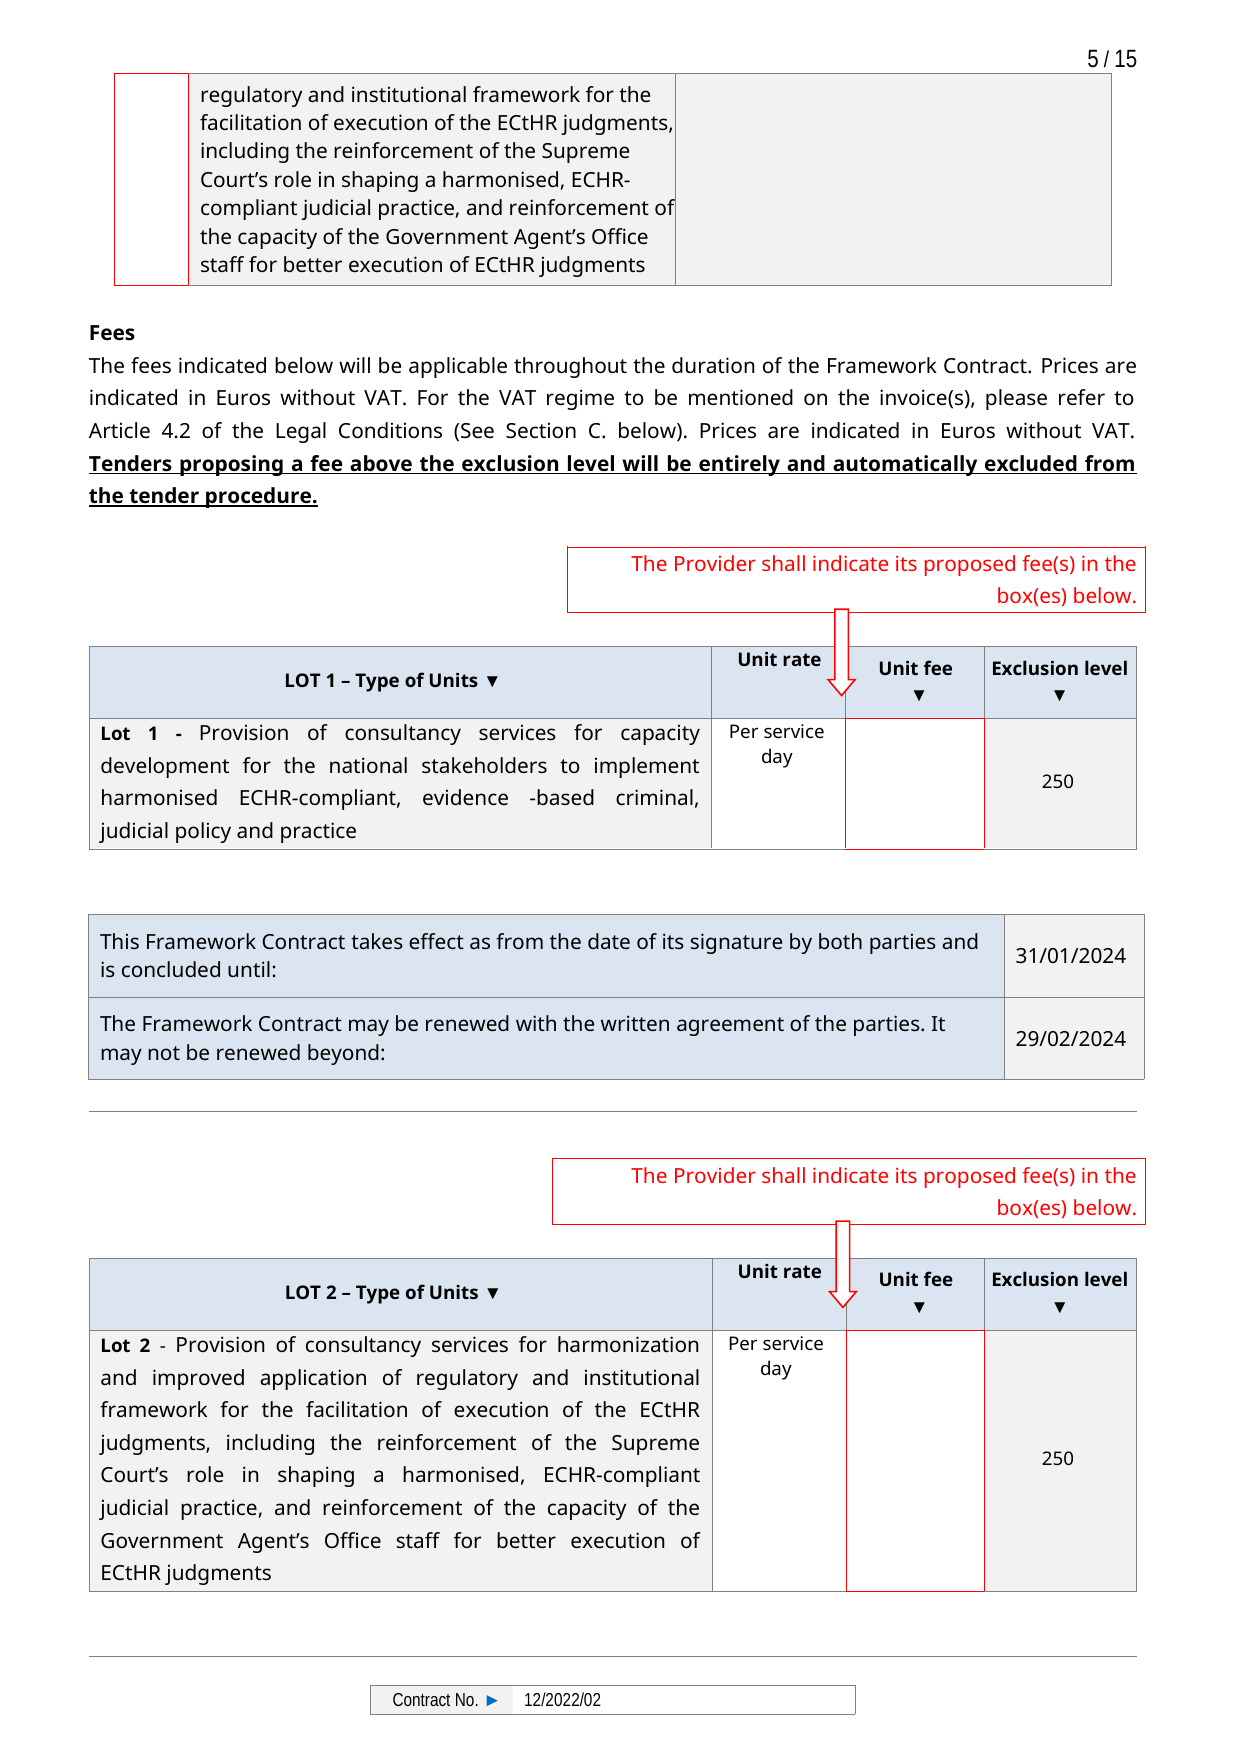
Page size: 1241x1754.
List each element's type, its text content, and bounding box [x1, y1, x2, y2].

table_header Unit fee ▼ [846, 647, 984, 718]
table_cell [846, 719, 984, 848]
text The fees indicated below will be applicable throughout the duration of the Framework Contract. Prices are indicated in Euros without VAT. For the VAT regime to be mentioned on the invoice(s), please refer to Article 4.2 of the Legal Conditions (See Section C. below). Prices are indicated in Euros without VAT. Tenders proposing a fee above the exclusion level will be entirely and automatically excluded from the tender procedure. [89, 351, 1137, 473]
table_cell Per service day [712, 719, 845, 848]
table_header Unit rate [713, 1259, 846, 1330]
text The Provider shall indicate its proposed fee(s) in the box(es) below. [553, 1159, 1145, 1224]
table_header [1005, 915, 1144, 996]
table_header Unit fee ▼ [847, 1259, 984, 1330]
table_cell The Framework Contract may be renewed with the written agreement of the parties. It may not be renewed beyond: [89, 998, 1004, 1079]
table_cell 250 [985, 719, 1136, 848]
table_cell Lot 1 - Provision of consultancy services for capacity development for the national stakeholders to implement harmonised ECHR-compliant, evidence -based criminal, judicial policy and practice [90, 719, 711, 848]
table_header Exclusion level ▼ [985, 647, 1136, 718]
table_cell 15 [676, 74, 1111, 285]
table_cell 250 [985, 1331, 1136, 1591]
text Fees [89, 318, 1137, 347]
table_header This Framework Contract takes effect as from the date of its signature by both parties and is concluded until: [89, 915, 1004, 996]
table_cell [1005, 998, 1144, 1079]
table_cell [847, 1331, 984, 1591]
table_header Unit rate [712, 647, 845, 718]
table_header LOT 2 – Type of Units ▼ [90, 1259, 712, 1330]
table_cell Per service day [713, 1331, 846, 1591]
text The Provider shall indicate its proposed fee(s) in the box(es) below. [568, 548, 1145, 612]
table_header LOT 1 – Type of Units ▼ [90, 647, 711, 718]
text The fees indicated below will be applicable throughout the duration of the Framework Contract. Prices are indicated in Euros without VAT. For the VAT regime to be mentioned on the invoice(s), please refer to Article 4.2 of the Legal Conditions (See Section C. below). Prices are indicated in Euros without VAT. Tenders proposing a fee above the exclusion level will be entirely and automatically excluded from the tender procedure. [89, 474, 1137, 510]
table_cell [189, 74, 675, 285]
table_header Exclusion level ▼ [985, 1259, 1136, 1330]
